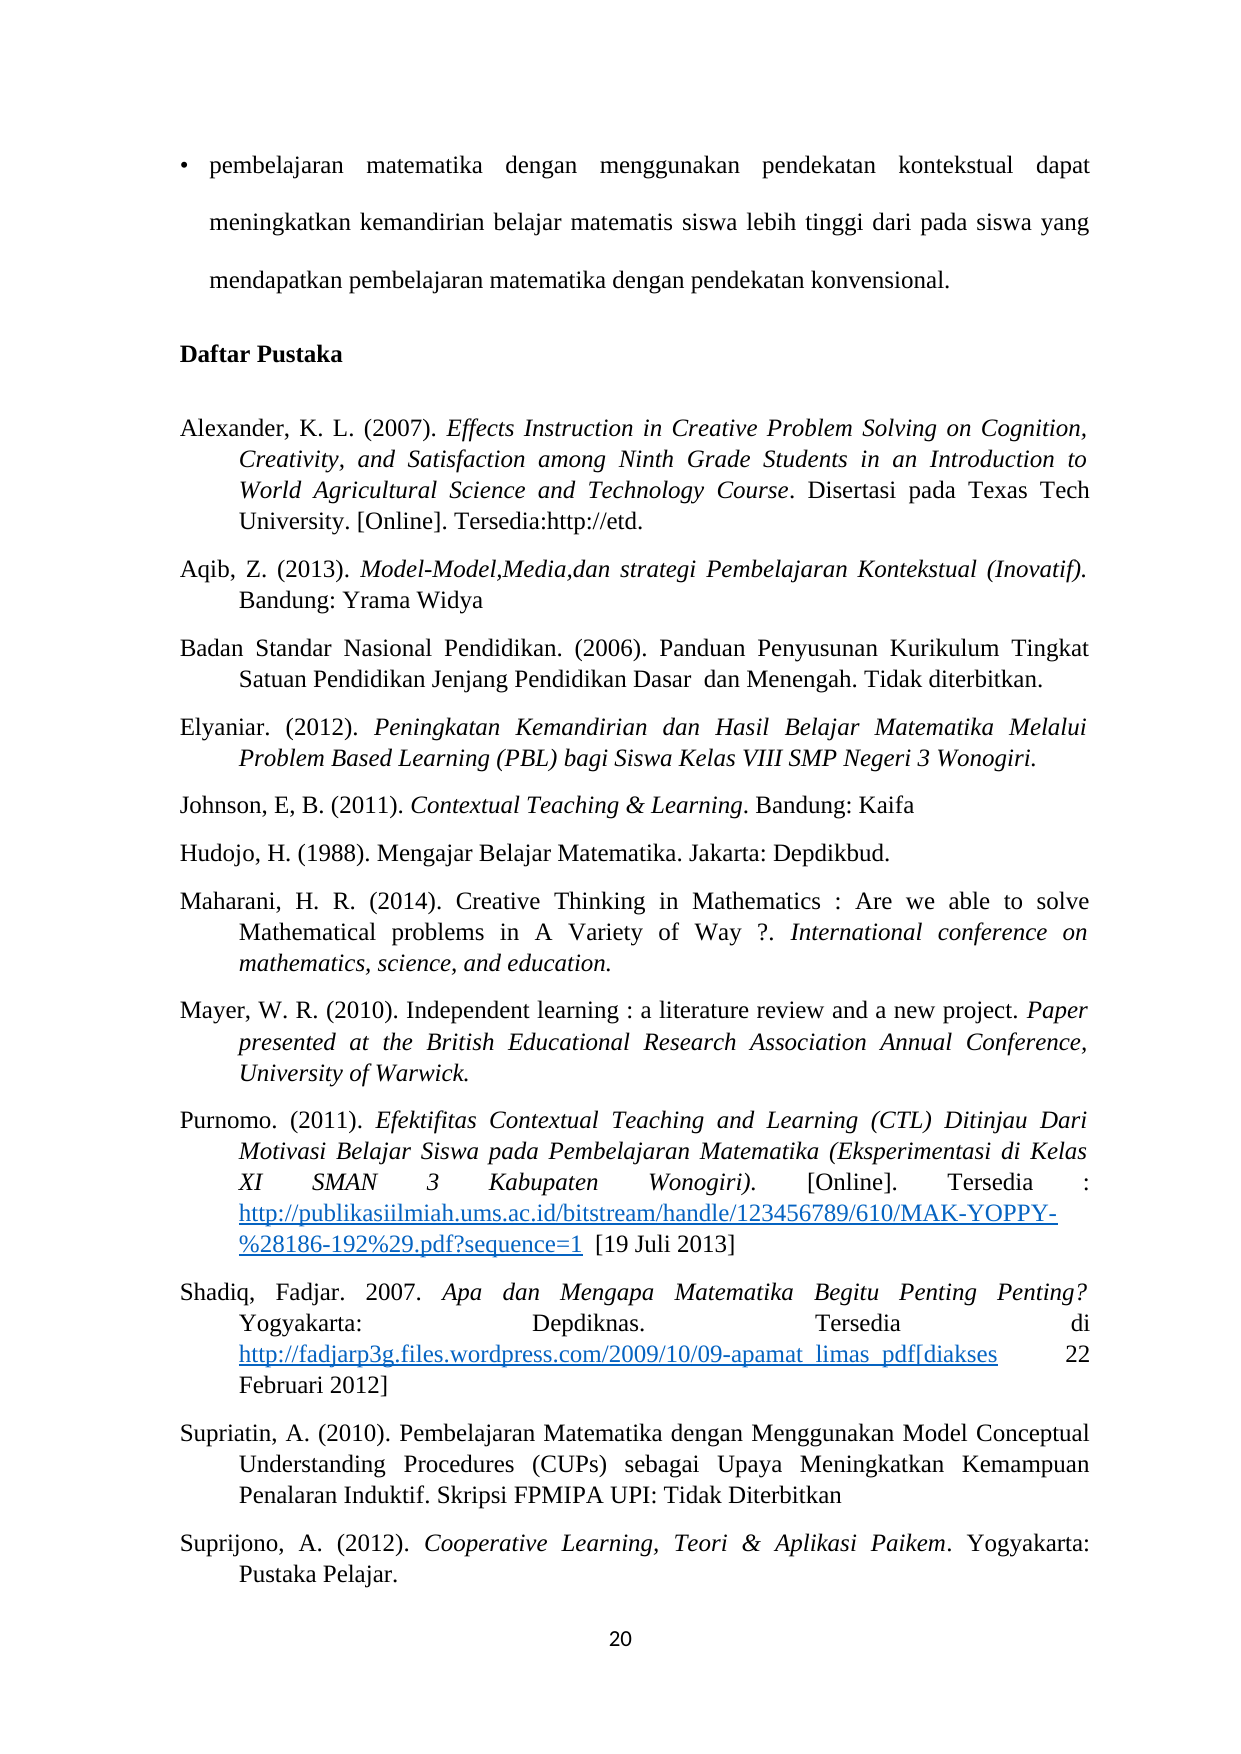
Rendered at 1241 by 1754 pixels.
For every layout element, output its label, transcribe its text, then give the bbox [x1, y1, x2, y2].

text Daftar Pustaka [179, 339, 1090, 368]
text Hudojo, H. (1988). Mengajar Belajar Matematika. Jakarta: Depdikbud. [150, 838, 1090, 867]
text Elyaniar. (2012). Peningkatan Kemandirian dan Hasil Belajar Matematika Melalui Problem Based Learning (PBL) bagi Siswa Kelas VIII SMP Negeri 3 Wonogiri. [179, 712, 1090, 771]
text Alexander, K. L. (2007). Effects Instruction in Creative Problem Solving on Cognition, Creativity, and Satisfaction among Ninth Grade Students in an Introduction to World Agricultural Science and Technology Course. Disertasi pada Texas Tech University. [Online]. Tersedia:http://etd. [179, 413, 1090, 535]
text Suprijono, A. (2012). Cooperative Learning, Teori & Aplikasi Paikem. Yogyakarta: Pustaka Pelajar. [179, 1528, 1090, 1588]
text Mayer, W. R. (2010). Independent learning : a literature review and a new project. Paper presented at the British Educational Research Association Annual Conference, University of Warwick. [179, 996, 1090, 1086]
text Aqib, Z. (2013). Model-Model,Media,dan strategi Pembelajaran Kontekstual (Inovatif). Bandung: Yrama Widya [179, 554, 1090, 614]
text Supriatin, A. (2010). Pembelajaran Matematika dengan Menggunakan Model Conceptual Understanding Procedures (CUPs) sebagai Upaya Meningkatkan Kemampuan Penalaran Induktif. Skripsi FPMIPA UPI: Tidak Diterbitkan [179, 1418, 1090, 1509]
text Purnomo. (2011). Efektifitas Contextual Teaching and Learning (CTL) Ditinjau Dari Motivasi Belajar Siswa pada Pembelajaran Matematika (Eksperimentasi di Kelas XI SMAN 3 Kabupaten Wonogiri). [Online]. Tersedia : http://publikasiilmiah.ums.ac.id/bitstream/handle/123456789/610/MAK-YOPPY-%28186-192%29.pdf?sequence=1 [19 Juli 2013] [179, 1105, 1090, 1258]
text Badan Standar Nasional Pendidikan. (2006). Panduan Penyusunan Kurikulum Tingkat Satuan Pendidikan Jenjang Pendidikan Dasar dan Menengah. Tidak diterbitkan. [179, 633, 1090, 693]
text Maharani, H. R. (2014). Creative Thinking in Mathematics : Are we able to solve Mathematical problems in A Variety of Way ?. International conference on mathematics, science, and education. [179, 886, 1090, 977]
list pembelajaran matematika dengan menggunakan pendekatan kontekstual dapat meningkatkan kemandirian belajar matematis siswa lebih tinggi dari pada siswa yang mendapatkan pembelajaran matematika dengan pendekatan konvensional. [179, 150, 1090, 294]
text Shadiq, Fadjar. 2007. Apa dan Mengapa Matematika Begitu Penting Penting? Yogyakarta: Depdiknas. Tersedia di http://fadjarp3g.files.wordpress.com/2009/10/09-apamat_limas_pdf[diakses 22 Februari 2012] [179, 1277, 1090, 1399]
text Johnson, E, B. (2011). Contextual Teaching & Learning. Bandung: Kaifa [150, 790, 1090, 819]
